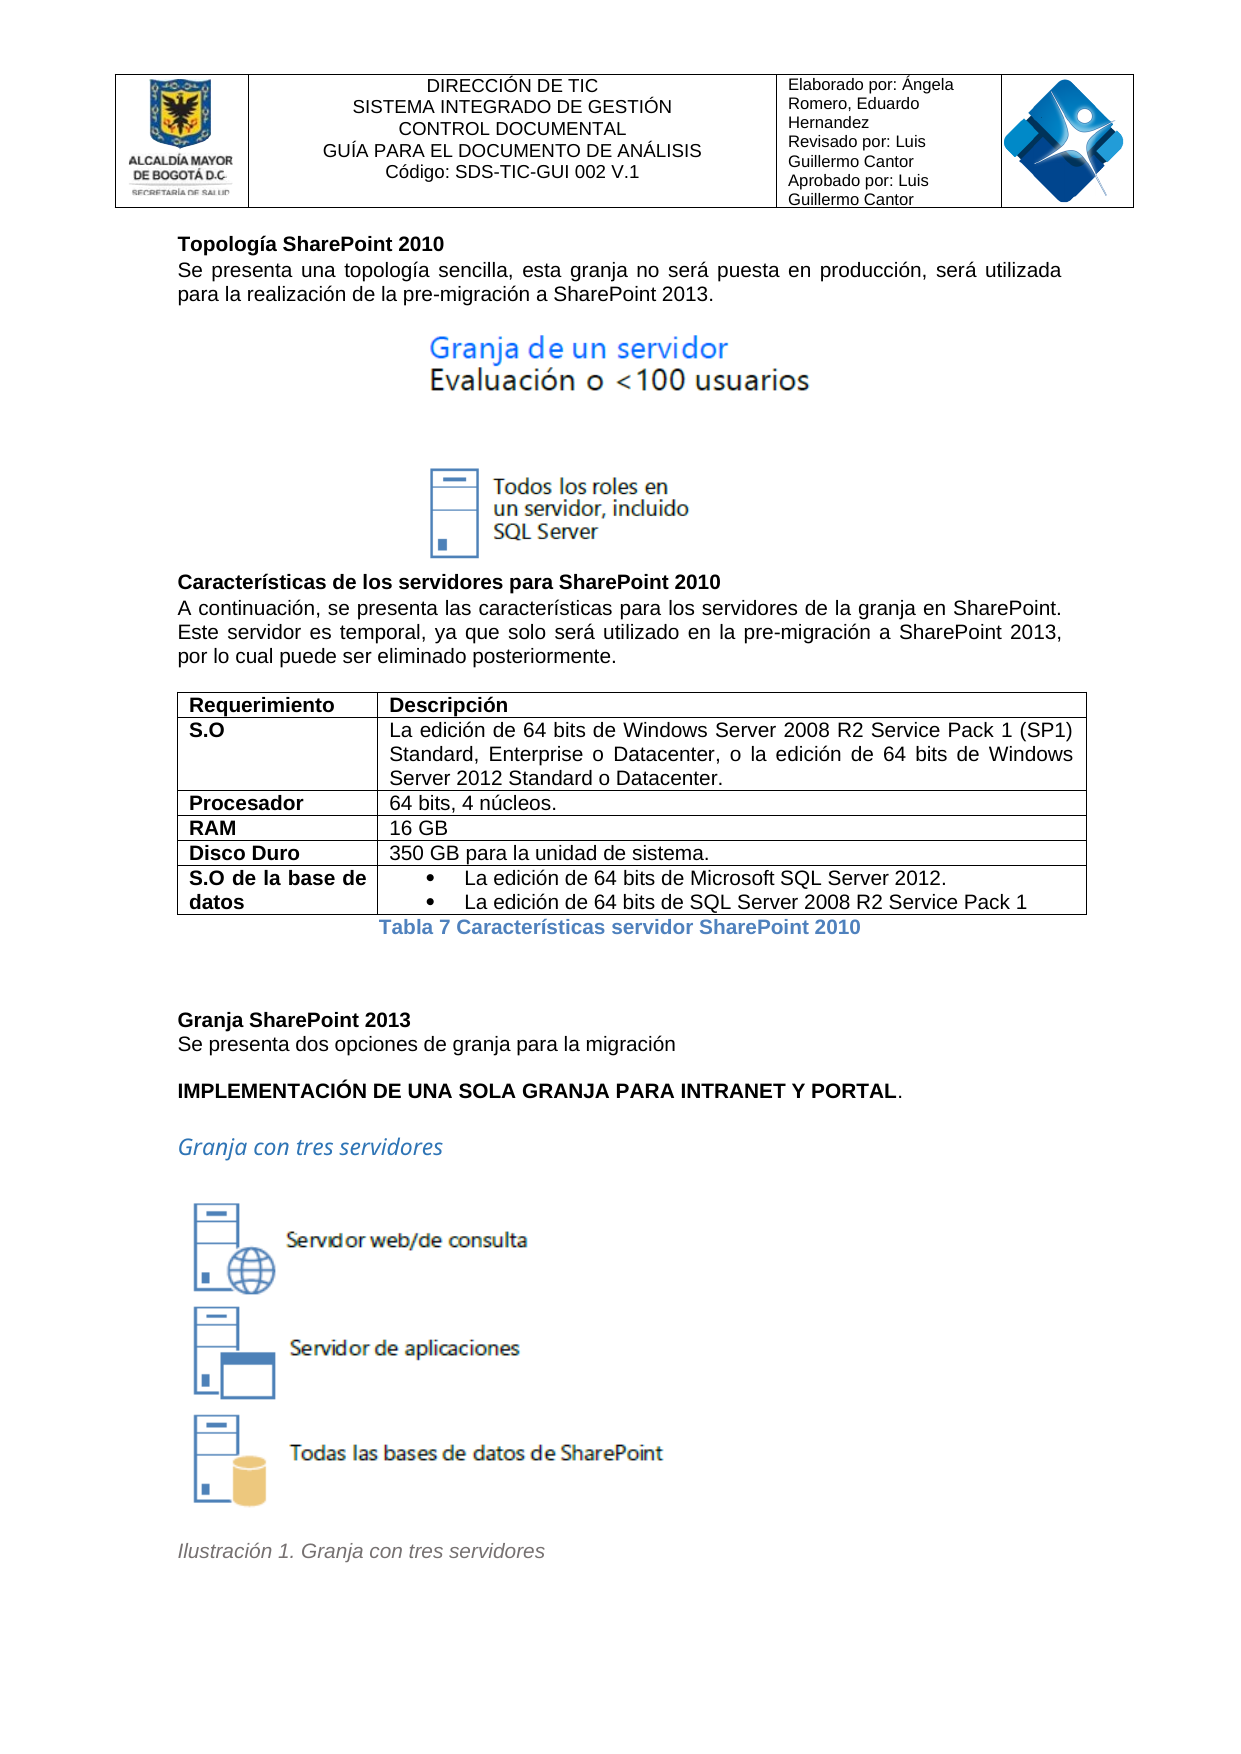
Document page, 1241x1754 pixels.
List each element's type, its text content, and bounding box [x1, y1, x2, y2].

table_cell Procesador [178, 791, 377, 814]
subtitle Granja con tres servidores [177, 1131, 1063, 1163]
table_cell S.O de la base de datos [178, 866, 377, 914]
list IMPLEMENTACIÓN DE UNA SOLA GRANJA PARA INTRANET Y PORTAL. [177, 1079, 1063, 1103]
table_cell S.O [178, 718, 377, 789]
text Tabla 7 Características servidor SharePoint 2010 [177, 915, 1063, 939]
table_cell 350 GB para la unidad de sistema. [378, 841, 1086, 864]
text Ilustración 1. Granja con tres servidores [177, 1539, 1063, 1563]
text A continuación, se presenta las características para los servidores de la granja en SharePoint. Este servidor es temporal, ya que solo será utilizado en la pre-migración a SharePoint 2013, por lo cual puede ser eliminado posteriormente. [177, 596, 1063, 668]
table_cell La edición de 64 bits de Microsoft SQL Server 2012. La edición de 64 bits de SQL Server 2008 R2 Service Pack 1 [378, 866, 1086, 914]
table_header Requerimiento [178, 693, 377, 717]
picture [419, 329, 821, 566]
table_cell La edición de 64 bits de Windows Server 2008 R2 Service Pack 1 (SP1) Standard, Enterprise o Datacenter, o la edición de 64 bits de Windows Server 2012 Standard o Datacenter. [378, 718, 1086, 789]
table_cell RAM [178, 816, 377, 839]
subtitle Características de los servidores para SharePoint 2010 [177, 570, 1063, 594]
table_header Descripción [378, 693, 1086, 717]
subtitle Topología SharePoint 2010 [177, 232, 1063, 256]
subtitle Granja SharePoint 2013 [177, 1007, 1063, 1031]
table_cell 16 GB [378, 816, 1086, 839]
text Se presenta dos opciones de granja para la migración [177, 1031, 1063, 1055]
text Se presenta una topología sencilla, esta granja no será puesta en producción, será utilizada para la realización de la pre-migración a SharePoint 2013. [177, 258, 1063, 306]
picture [177, 1189, 676, 1539]
table_cell Disco Duro [178, 841, 377, 864]
table_cell 64 bits, 4 núcleos. [378, 791, 1086, 814]
